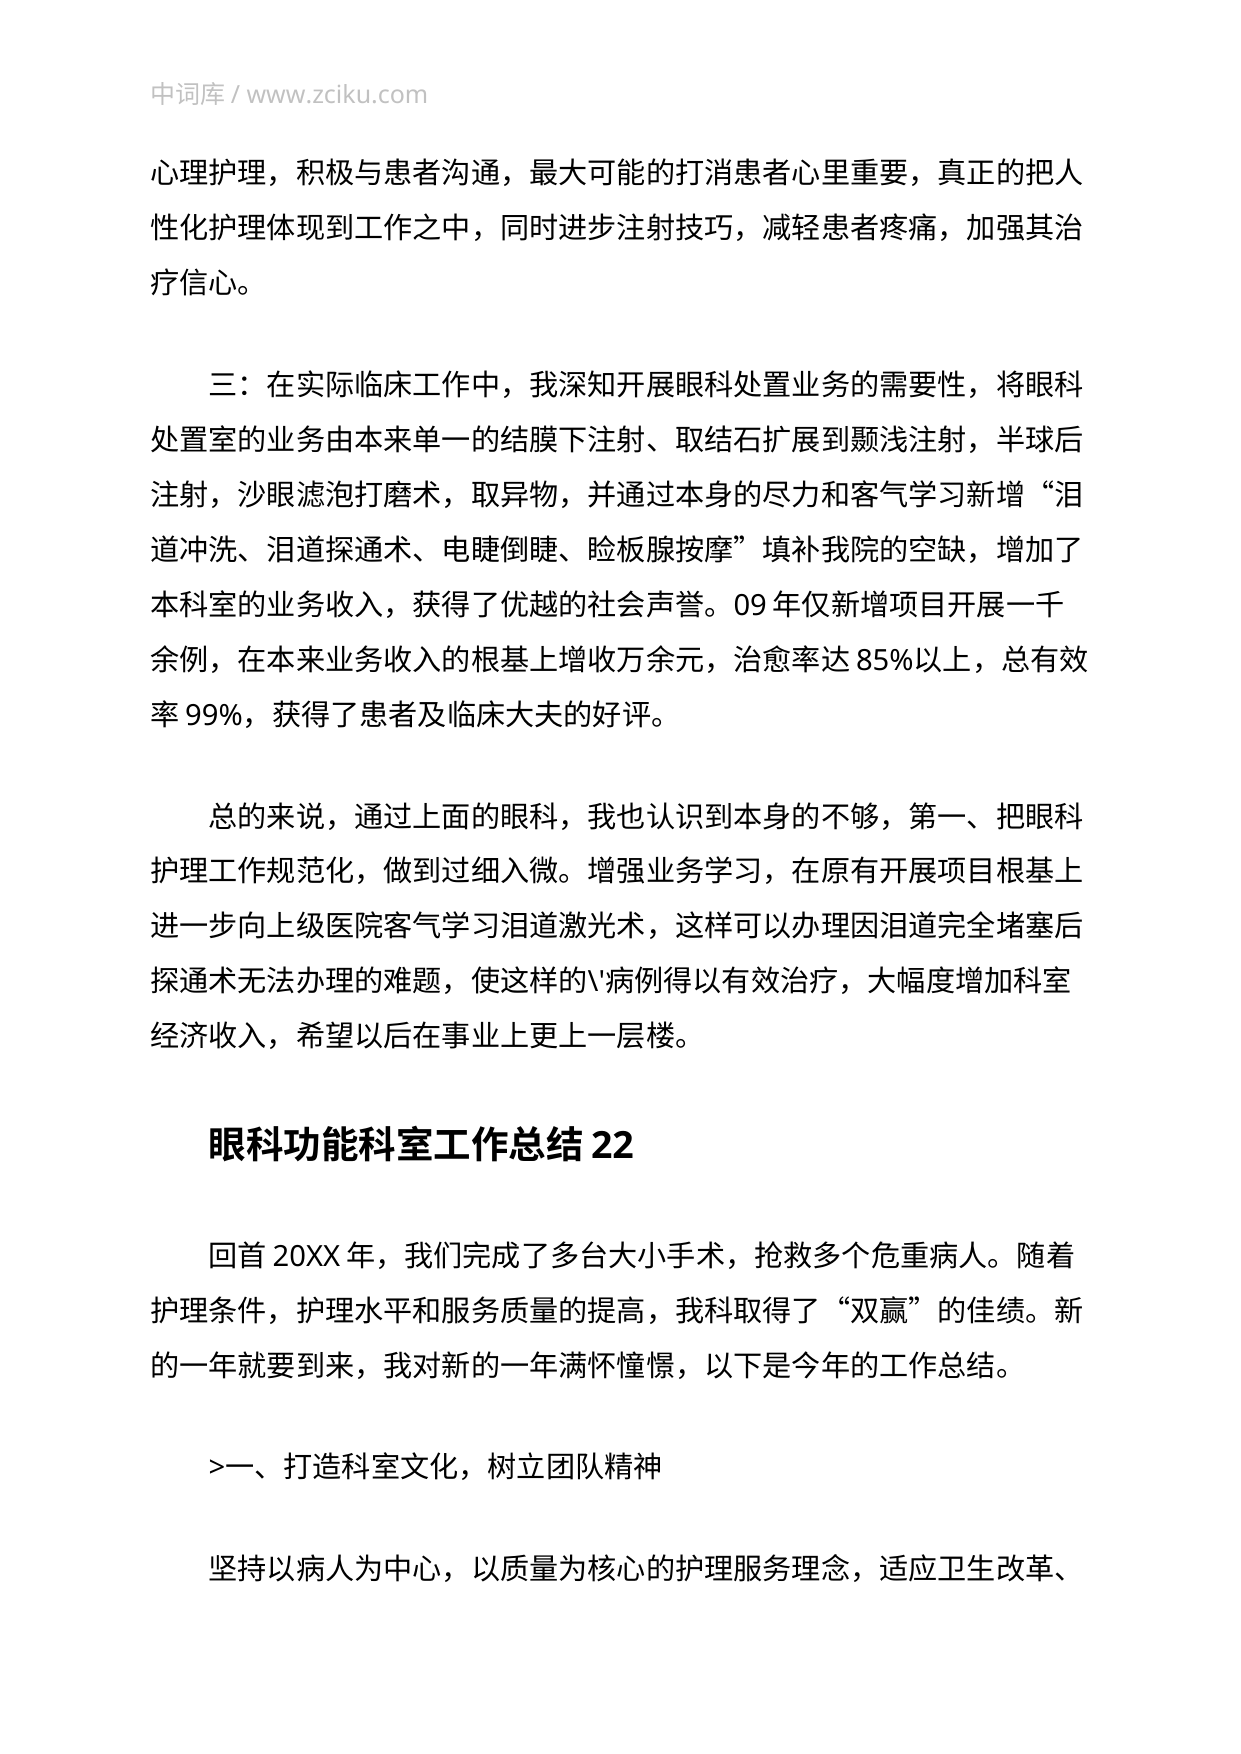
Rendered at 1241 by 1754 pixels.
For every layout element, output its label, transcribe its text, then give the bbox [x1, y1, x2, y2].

text >一、打造科室文化，树立团队精神 [150, 1444, 1090, 1486]
text 总的来说，通过上面的眼科，我也认识到本身的不够，第一、把眼科护理工作规范化，做到过细入微。增强业务学习，在原有开展项目根基上进一步向上级医院客气学习泪道激光术，这样可以办理因泪道完全堵塞后探通术无法办理的难题，使这样的\'病例得以有效治疗，大幅度增加科室经济收入，希望以后在事业上更上一层楼。 [150, 793, 1090, 1055]
text 回首20XX年，我们完成了多台大小手术，抢救多个危重病人。随着护理条件，护理水平和服务质量的提高，我科取得了“双赢”的佳绩。新的一年就要到来，我对新的一年满怀憧憬，以下是今年的工作总结。 [150, 1232, 1090, 1384]
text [150, 1546, 1090, 1588]
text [150, 150, 1090, 302]
text 三：在实际临床工作中，我深知开展眼科处置业务的需要性，将眼科处置室的业务由本来单一的结膜下注射、取结石扩展到颞浅注射，半球后注射，沙眼滤泡打磨术，取异物，并通过本身的尽力和客气学习新增“泪道冲洗、泪道探通术、电睫倒睫、睑板腺按摩”填补我院的空缺，增加了本科室的业务收入，获得了优越的社会声誉。09年仅新增项目开展一千余例，在本来业务收入的根基上增收万余元，治愈率达85%以上，总有效率99%，获得了患者及临床大夫的好评。 [150, 362, 1090, 733]
text 眼科功能科室工作总结22 [150, 1114, 1090, 1169]
